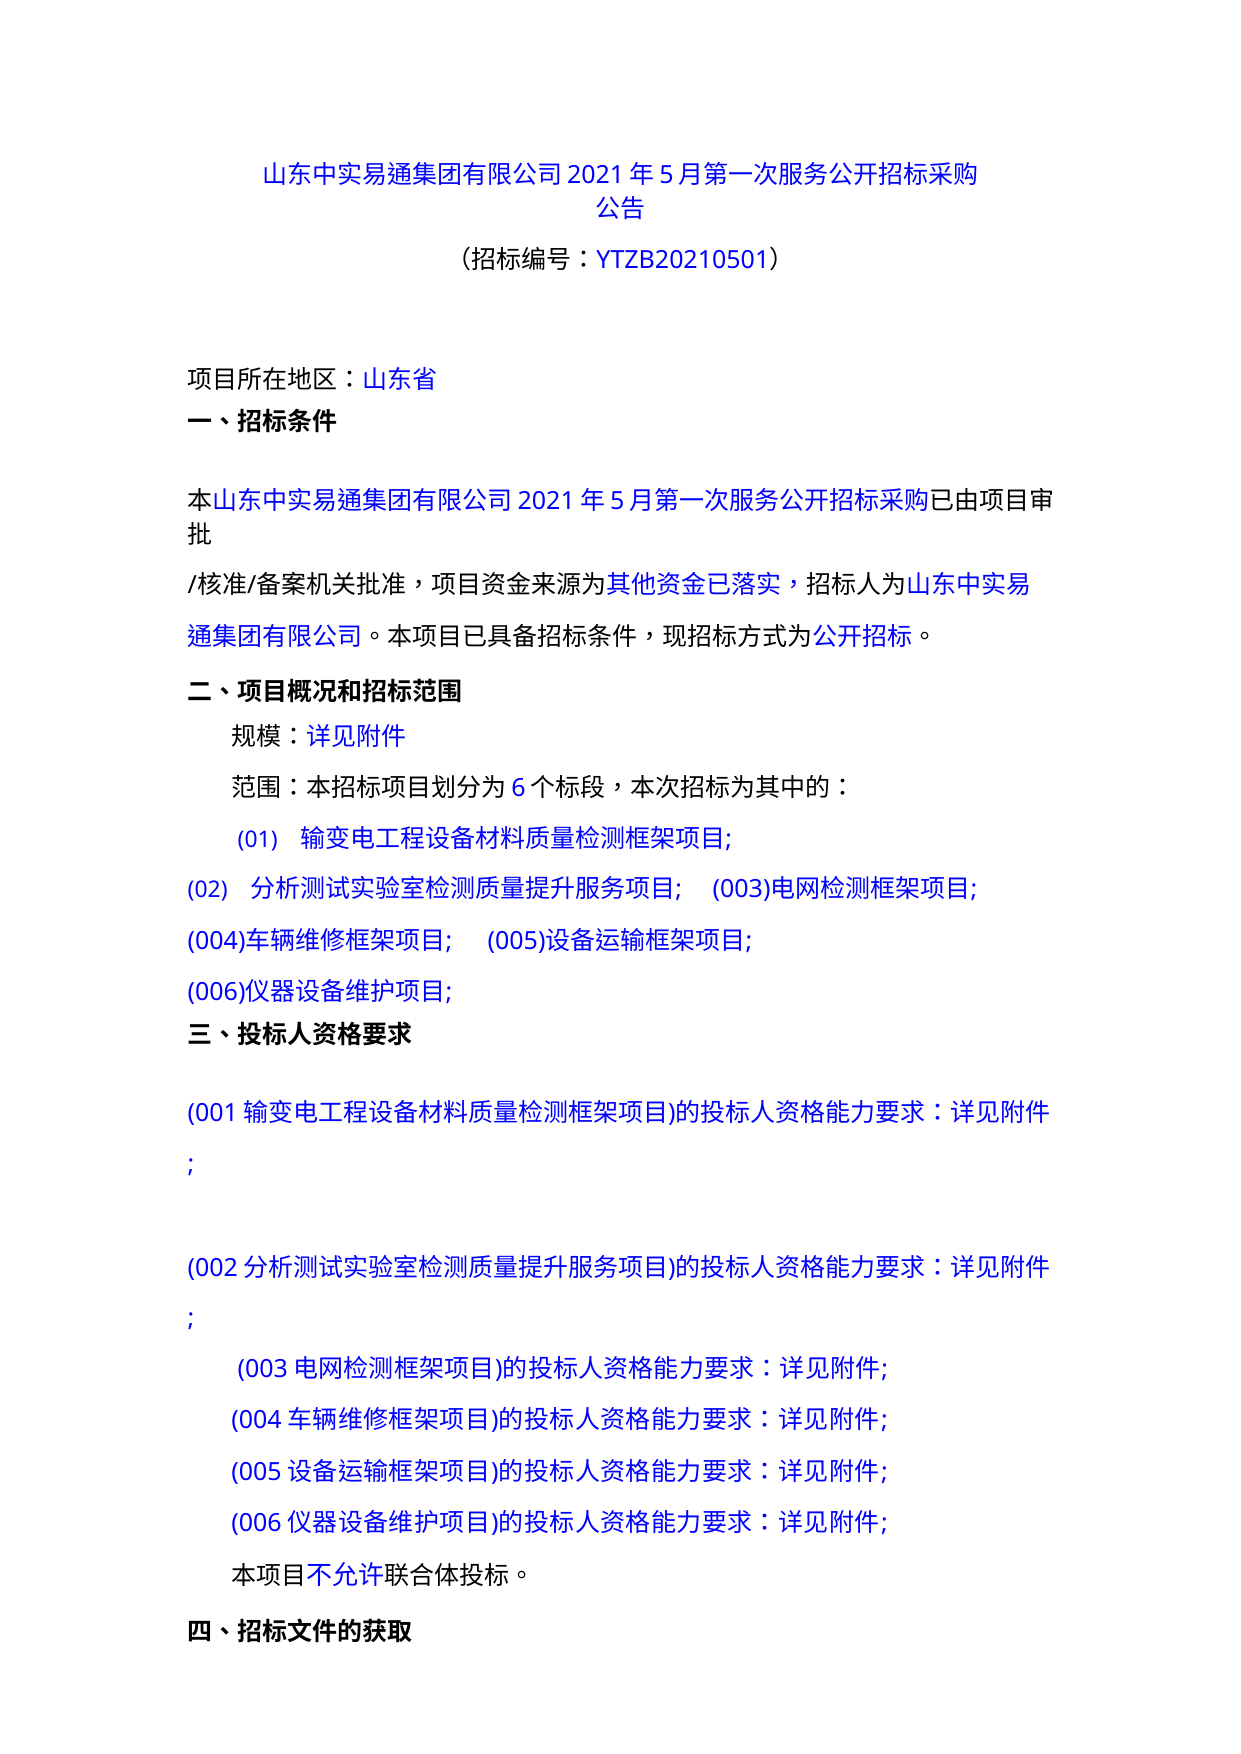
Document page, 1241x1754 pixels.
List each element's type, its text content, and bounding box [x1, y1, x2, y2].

text 项目所在地区：山东省 [187, 361, 1065, 395]
text 范围：本招标项目划分为6个标段，本次招标为其中的： [231, 769, 1065, 803]
subtitle 四、招标文件的获取 [187, 1611, 1065, 1648]
subtitle 三、投标人资格要求 [187, 1016, 1065, 1050]
subtitle 二、项目概况和招标范围 [187, 670, 1065, 708]
text （招标编号：YTZB20210501） [249, 241, 991, 276]
text ; [187, 1300, 1065, 1334]
text (002分析测试实验室检测质量提升服务项目)的投标人资格能力要求：详见附件 [187, 1249, 1065, 1283]
subtitle 一、招标条件 [187, 404, 1065, 438]
list 输变电工程设备材料质量检测框架项目; [237, 820, 1065, 854]
text 规模：详见附件 [231, 719, 1065, 753]
text (001输变电工程设备材料质量检测框架项目)的投标人资格能力要求：详见附件 [187, 1095, 1065, 1129]
text 山东中实易通集团有限公司2021年5月第一次服务公开招标采购公告 [249, 157, 991, 225]
text 本山东中实易通集团有限公司2021年5月第一次服务公开招标采购已由项目审批 [187, 482, 1065, 550]
text (003电网检测框架项目)的投标人资格能力要求：详见附件; (004车辆维修框架项目)的投标人资格能力要求：详见附件; (005设备运输框架项目)的投标人资格能力要求：详见附件; (006仪器设备维护项目)的投标人资格能力要求：详见附件; 本项目不允许联合体投标。 [231, 1351, 888, 1592]
text ; [187, 1146, 1065, 1180]
text (006)仪器设备维护项目; [187, 974, 1065, 1008]
text /核准/备案机关批准，项目资金来源为其他资金已落实，招标人为山东中实易通集团有限公司。本项目已具备招标条件，现招标方式为公开招标。 [187, 567, 1038, 652]
list 分析测试实验室检测质量提升服务项目; (003)电网检测框架项目; (004)车辆维修框架项目; (005)设备运输框架项目; [187, 871, 988, 956]
